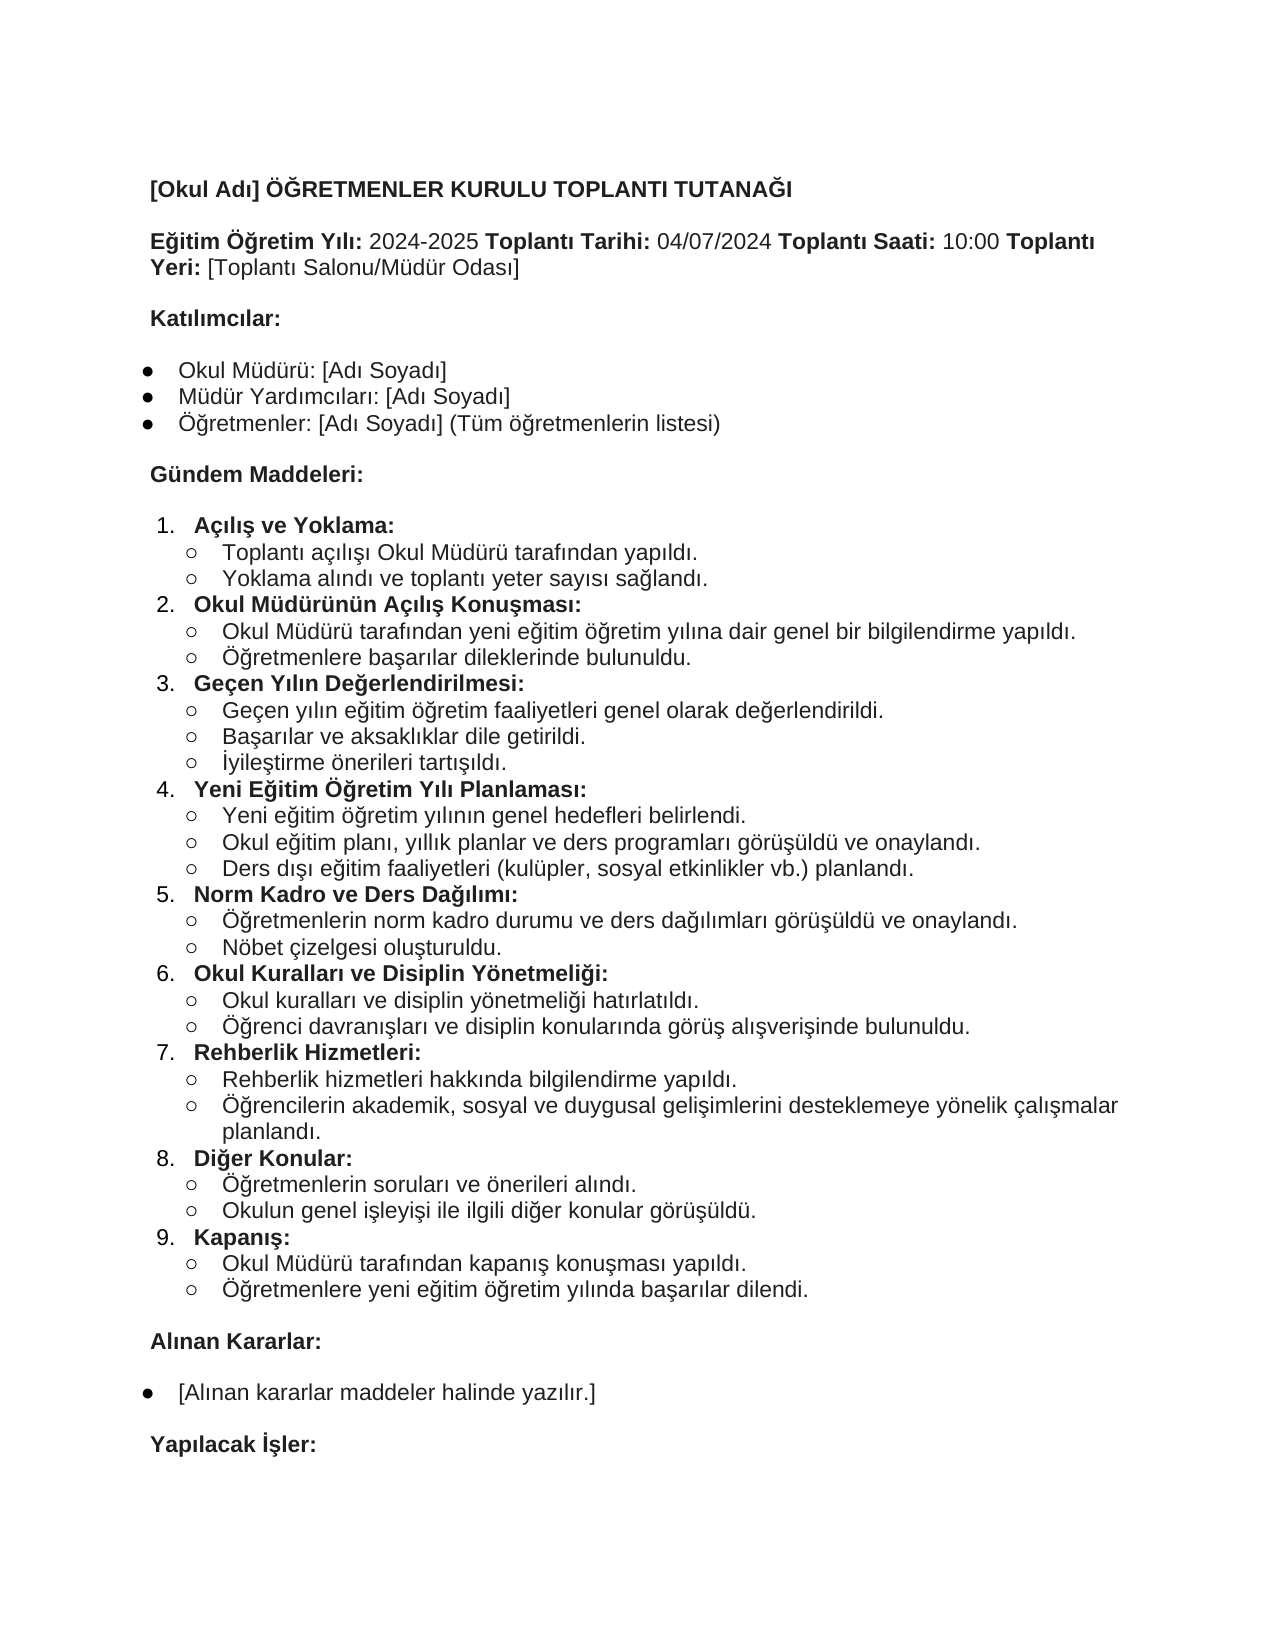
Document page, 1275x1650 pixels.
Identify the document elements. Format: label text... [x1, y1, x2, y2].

list Okul Müdürünün Açılış Konuşması: [156, 591, 1125, 618]
list Öğrencilerin akademik, sosyal ve duygusal gelişimlerini desteklemeye yönelik çalışmalar planlandı. [184, 1092, 1125, 1145]
list Öğrenci davranışları ve disiplin konularında görüş alışverişinde bulunuldu. [184, 1013, 1125, 1039]
text Alınan Kararlar: [150, 1328, 1125, 1354]
list Geçen Yılın Değerlendirilmesi: [156, 670, 1125, 697]
text [Okul Adı] ÖĞRETMENLER KURULU TOPLANTI TUTANAĞI [150, 176, 1125, 203]
list Öğretmenlere yeni eğitim öğretim yılında başarılar dilendi. [184, 1276, 1125, 1303]
list Okulun genel işleyişi ile ilgili diğer konular görüşüldü. [184, 1197, 1125, 1224]
list Okul Müdürü: [Adı Soyadı] [141, 357, 1125, 383]
list Okul Müdürü tarafından kapanış konuşması yapıldı. [184, 1250, 1125, 1276]
list Okul Kuralları ve Disiplin Yönetmeliği: [156, 960, 1125, 987]
list [Alınan kararlar maddeler halinde yazılır.] [141, 1379, 1125, 1406]
text Gündem Maddeleri: [150, 461, 1125, 487]
list Açılış ve Yoklama: [156, 512, 1125, 538]
list Ders dışı eğitim faaliyetleri (kulüpler, sosyal etkinlikler vb.) planlandı. [184, 855, 1125, 881]
list Okul eğitim planı, yıllık planlar ve ders programları görüşüldü ve onaylandı. [184, 828, 1125, 855]
list Öğretmenlerin norm kadro durumu ve ders dağılımları görüşüldü ve onaylandı. [184, 907, 1125, 934]
text Eğitim Öğretim Yılı: 2024-2025 Toplantı Tarihi: 04/07/2024 Toplantı Saati: 10:00 Toplantı Yeri: [Toplantı Salonu/Müdür Odası] [150, 228, 1125, 280]
list Nöbet çizelgesi oluşturuldu. [184, 934, 1125, 960]
text Yapılacak İşler: [150, 1431, 1125, 1457]
list Okul Müdürü tarafından yeni eğitim öğretim yılına dair genel bir bilgilendirme yapıldı. [184, 618, 1125, 644]
text Katılımcılar: [150, 305, 1125, 332]
list Yeni eğitim öğretim yılının genel hedefleri belirlendi. [184, 802, 1125, 828]
list Geçen yılın eğitim öğretim faaliyetleri genel olarak değerlendirildi. [184, 697, 1125, 723]
list Rehberlik Hizmetleri: [156, 1039, 1125, 1066]
list Öğretmenler: [Adı Soyadı] (Tüm öğretmenlerin listesi) [141, 409, 1125, 436]
list Okul kuralları ve disiplin yönetmeliği hatırlatıldı. [184, 987, 1125, 1013]
list Müdür Yardımcıları: [Adı Soyadı] [141, 383, 1125, 409]
list Öğretmenlere başarılar dileklerinde bulunuldu. [184, 644, 1125, 670]
list İyileştirme önerileri tartışıldı. [184, 749, 1125, 776]
list Diğer Konular: [156, 1145, 1125, 1171]
list Norm Kadro ve Ders Dağılımı: [156, 881, 1125, 907]
list Yoklama alındı ve toplantı yeter sayısı sağlandı. [184, 565, 1125, 591]
list Toplantı açılışı Okul Müdürü tarafından yapıldı. [184, 538, 1125, 565]
list Rehberlik hizmetleri hakkında bilgilendirme yapıldı. [184, 1066, 1125, 1092]
list Yeni Eğitim Öğretim Yılı Planlaması: [156, 776, 1125, 802]
list Kapanış: [156, 1224, 1125, 1250]
list Öğretmenlerin soruları ve önerileri alındı. [184, 1171, 1125, 1197]
list Başarılar ve aksaklıklar dile getirildi. [184, 723, 1125, 749]
